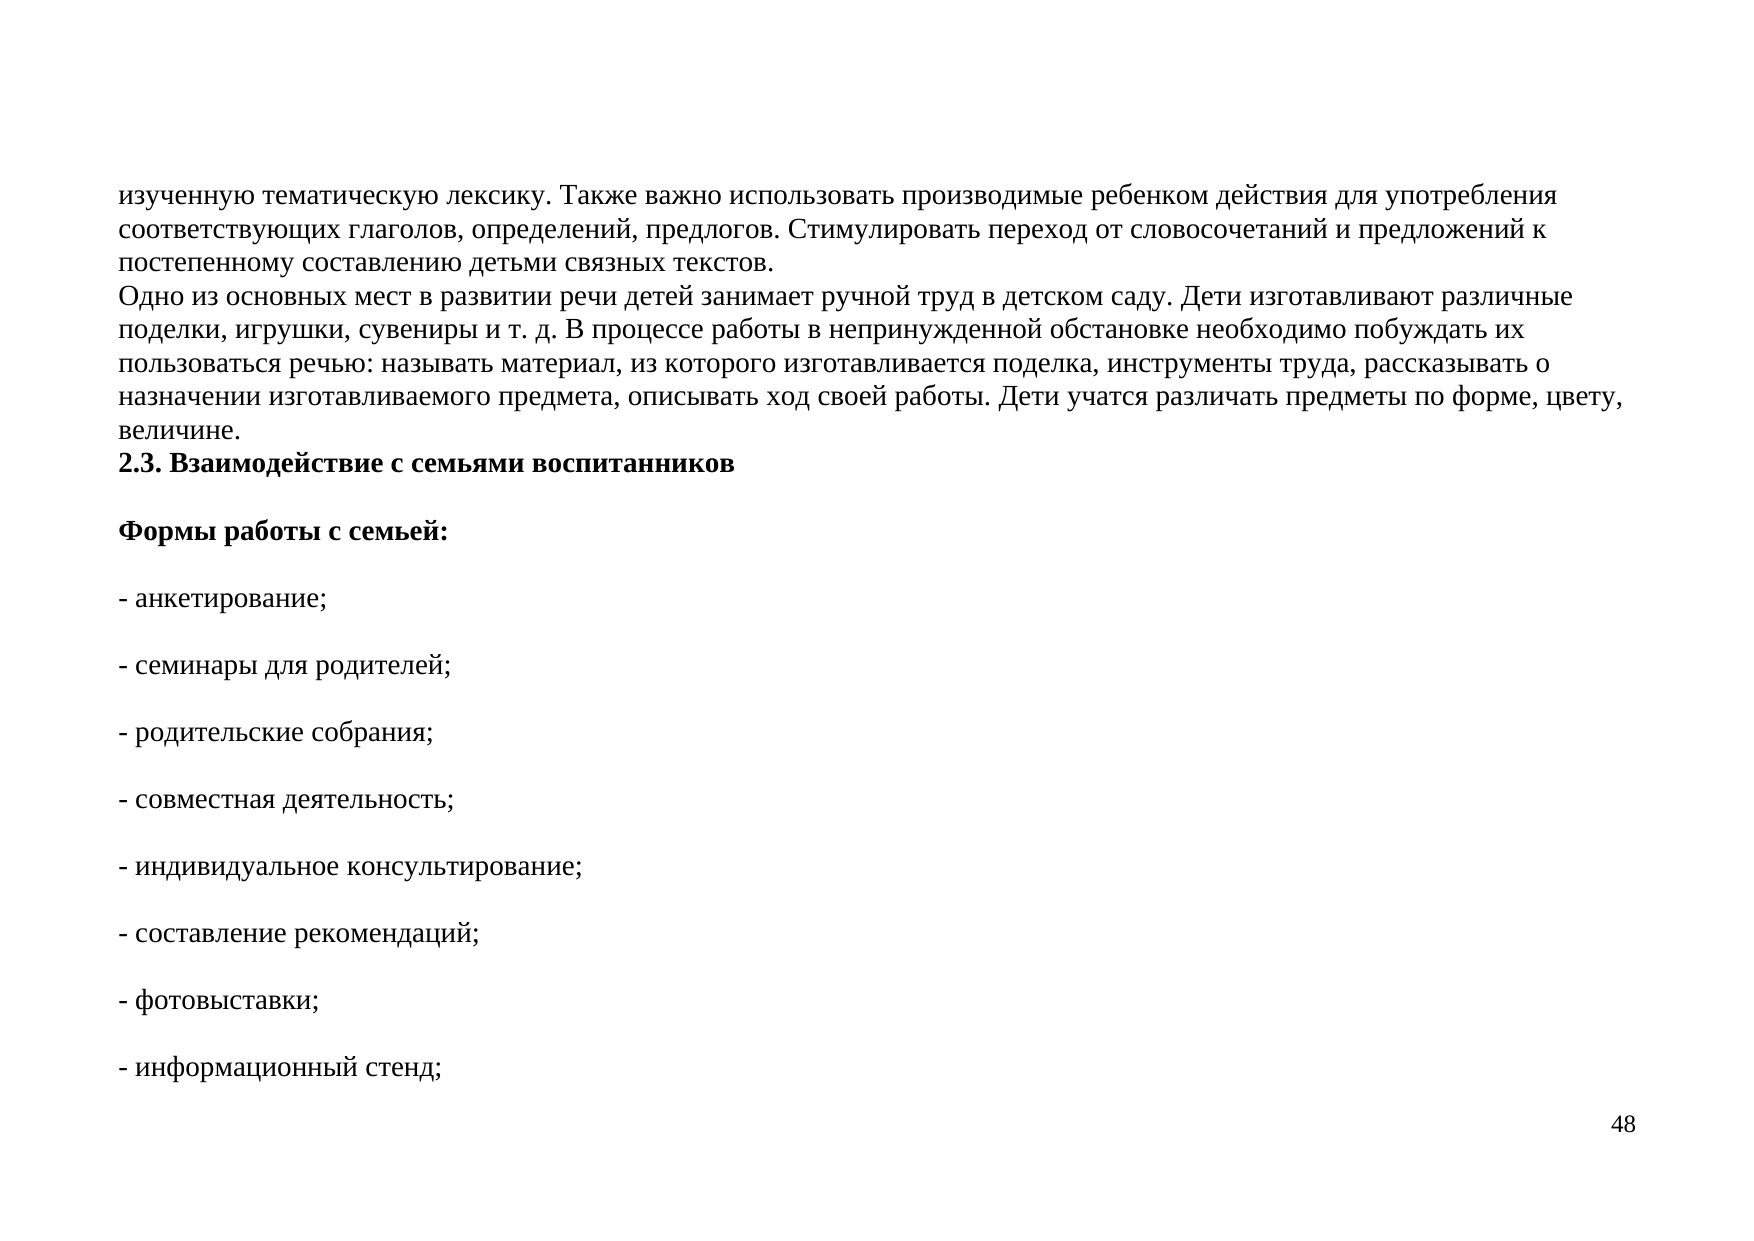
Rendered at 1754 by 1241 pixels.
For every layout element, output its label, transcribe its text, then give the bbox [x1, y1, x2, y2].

text - семинары для родителей; [118, 647, 1636, 680]
text - фотовыставки; [118, 982, 1636, 1016]
text Одно из основных мест в развитии речи детей занимает ручной труд в детском саду. Дети изготавливают различные поделки, игрушки, сувениры и т. д. В процессе работы в непринужденной обстановке необходимо побуждать их пользоваться речью: называть материал, из которого изготавливается поделка, инструменты труда, рассказывать о назначении изготавливаемого предмета, описывать ход своей работы. Дети учатся различать предметы по форме, цвету, величине. [118, 278, 1636, 446]
text - анкетирование; [118, 580, 1636, 613]
text - индивидуальное консультирование; [118, 848, 1636, 882]
text Формы работы с семьей: [118, 513, 1636, 546]
text - информационный стенд; [118, 1049, 1636, 1083]
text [118, 177, 1636, 278]
text - совместная деятельность; [118, 781, 1636, 814]
text 2.3. Взаимодействие с семьями воспитанников [118, 446, 1636, 479]
text - родительские собрания; [118, 714, 1636, 747]
text - составление рекомендаций; [118, 915, 1636, 949]
